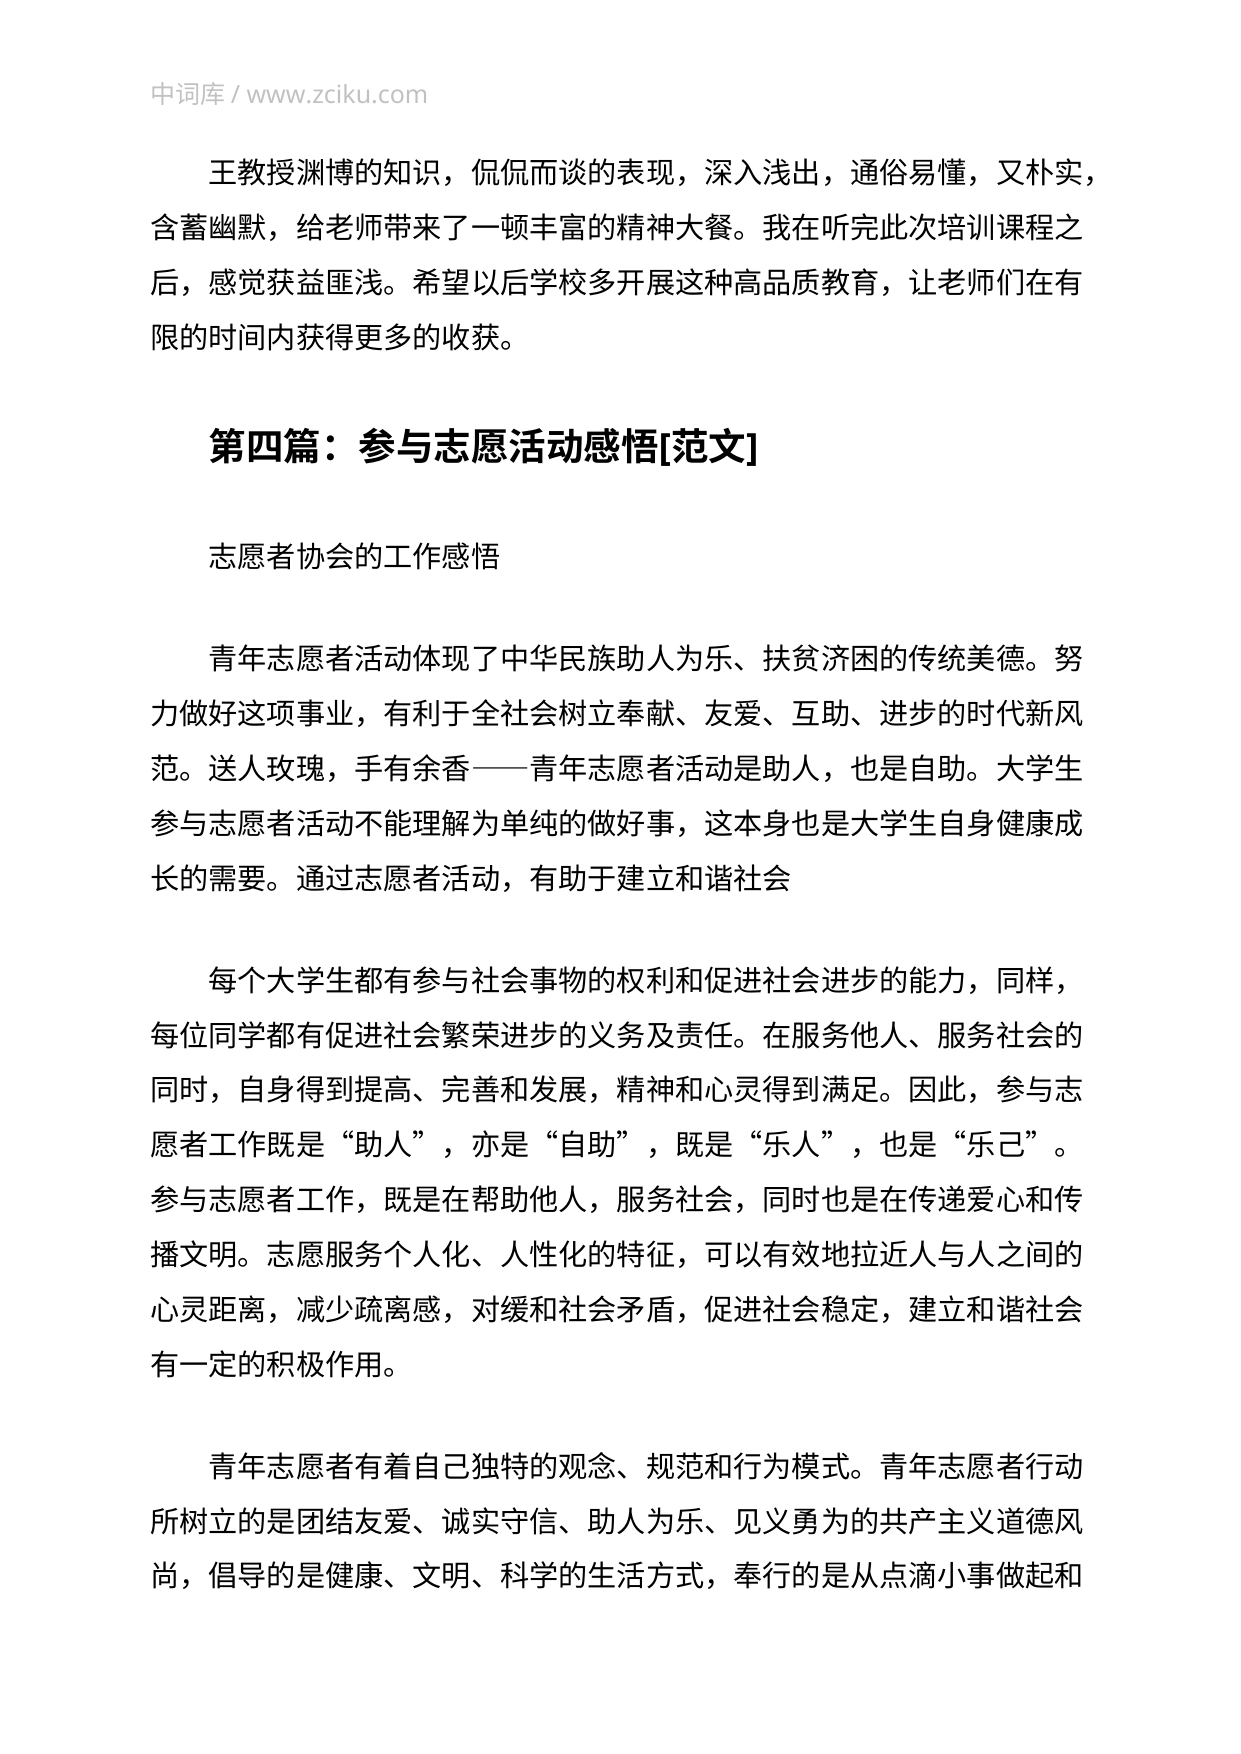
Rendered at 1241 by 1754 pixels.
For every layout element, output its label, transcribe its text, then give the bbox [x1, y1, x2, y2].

text 青年志愿者活动体现了中华民族助人为乐、扶贫济困的传统美德。努力做好这项事业，有利于全社会树立奉献、友爱、互助、进步的时代新风范。送人玫瑰，手有余香——青年志愿者活动是助人，也是自助。大学生参与志愿者活动不能理解为单纯的做好事，这本身也是大学生自身健康成长的需要。通过志愿者活动，有助于建立和谐社会 [150, 636, 1090, 898]
text 第四篇：参与志愿活动感悟[范文] [150, 416, 1090, 471]
text 每个大学生都有参与社会事物的权利和促进社会进步的能力，同样，每位同学都有促进社会繁荣进步的义务及责任。在服务他人、服务社会的同时，自身得到提高、完善和发展，精神和心灵得到满足。因此，参与志愿者工作既是“助人”，亦是“自助”，既是“乐人”，也是“乐己”。参与志愿者工作，既是在帮助他人，服务社会，同时也是在传递爱心和传播文明。志愿服务个人化、人性化的特征，可以有效地拉近人与人之间的心灵距离，减少疏离感，对缓和社会矛盾，促进社会稳定，建立和谐社会有一定的积极作用。 [150, 957, 1090, 1384]
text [150, 1443, 1090, 1595]
text 志愿者协会的工作感悟 [150, 534, 1090, 576]
text 王教授渊博的知识，侃侃而谈的表现，深入浅出，通俗易懂，又朴实，含蓄幽默，给老师带来了一顿丰富的精神大餐。我在听完此次培训课程之后，感觉获益匪浅。希望以后学校多开展这种高品质教育，让老师们在有限的时间内获得更多的收获。 [150, 150, 1090, 357]
